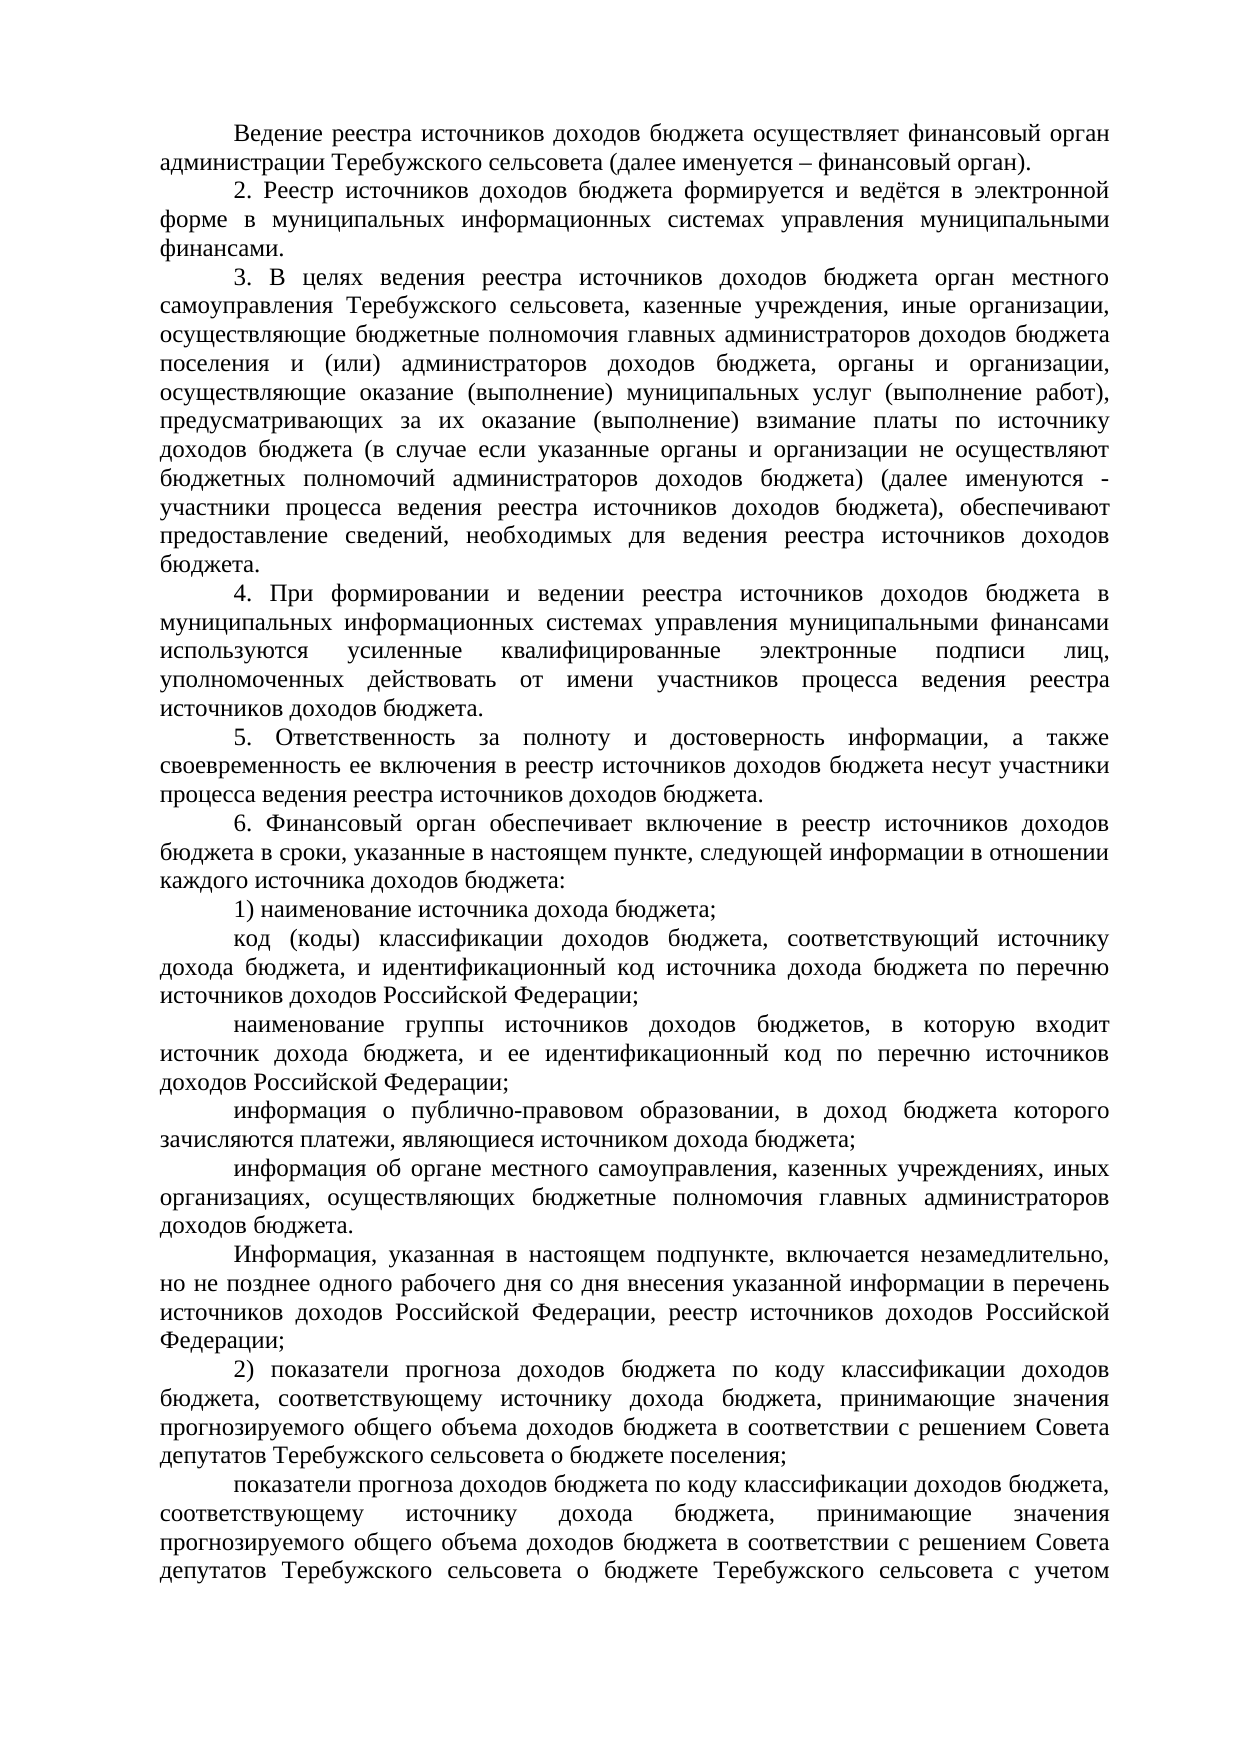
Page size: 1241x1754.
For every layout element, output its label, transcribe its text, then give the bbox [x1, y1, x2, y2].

text Ведение реестра источников доходов бюджета осуществляет финансовый орган администрации Теребужского сельсовета (далее именуется – финансовый орган). [159, 118, 1110, 176]
text 3. В целях ведения реестра источников доходов бюджета орган местного самоуправления Теребужского сельсовета, казенные учреждения, иные организации, осуществляющие бюджетные полномочия главных администраторов доходов бюджета поселения и (или) администраторов доходов бюджета, органы и организации, осуществляющие оказание (выполнение) муниципальных услуг (выполнение работ), предусматривающих за их оказание (выполнение) взимание платы по источнику доходов бюджета (в случае если указанные органы и организации не осуществляют бюджетных полномочий администраторов доходов бюджета) (далее именуются - участники процесса ведения реестра источников доходов бюджета), обеспечивают предоставление сведений, необходимых для ведения реестра источников доходов бюджета. [159, 262, 1110, 578]
text код (коды) классификации доходов бюджета, соответствующий источнику дохода бюджета, и идентификационный код источника дохода бюджета по перечню источников доходов Российской Федерации; [159, 923, 1110, 1009]
text 5. Ответственность за полноту и достоверность информации, а также своевременность ее включения в реестр источников доходов бюджета несут участники процесса ведения реестра источников доходов бюджета. [159, 722, 1110, 808]
text 2. Реестр источников доходов бюджета формируется и ведётся в электронной форме в муниципальных информационных системах управления муниципальными финансами. [159, 176, 1110, 262]
text информация об органе местного самоуправления, казенных учреждениях, иных организациях, осуществляющих бюджетные полномочия главных администраторов доходов бюджета. [159, 1153, 1110, 1239]
text информация о публично-правовом образовании, в доход бюджета которого зачисляются платежи, являющиеся источником дохода бюджета; [159, 1096, 1110, 1153]
text Информация, указанная в настоящем подпункте, включается незамедлительно, но не позднее одного рабочего дня со дня внесения указанной информации в перечень источников доходов Российской Федерации, реестр источников доходов Российской Федерации; [159, 1239, 1110, 1354]
text 1) наименование источника дохода бюджета; [159, 894, 1110, 923]
text наименование группы источников доходов бюджетов, в которую входит источник дохода бюджета, и ее идентификационный код по перечню источников доходов Российской Федерации; [159, 1009, 1110, 1096]
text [159, 1469, 1110, 1584]
text 2) показатели прогноза доходов бюджета по коду классификации доходов бюджета, соответствующему источнику дохода бюджета, принимающие значения прогнозируемого общего объема доходов бюджета в соответствии с решением Совета депутатов Теребужского сельсовета о бюджете поселения; [159, 1354, 1110, 1469]
text 4. При формировании и ведении реестра источников доходов бюджета в муниципальных информационных системах управления муниципальными финансами используются усиленные квалифицированные электронные подписи лиц, уполномоченных действовать от имени участников процесса ведения реестра источников доходов бюджета. [159, 578, 1110, 722]
text 6. Финансовый орган обеспечивает включение в реестр источников доходов бюджета в сроки, указанные в настоящем пункте, следующей информации в отношении каждого источника доходов бюджета: [159, 808, 1110, 894]
